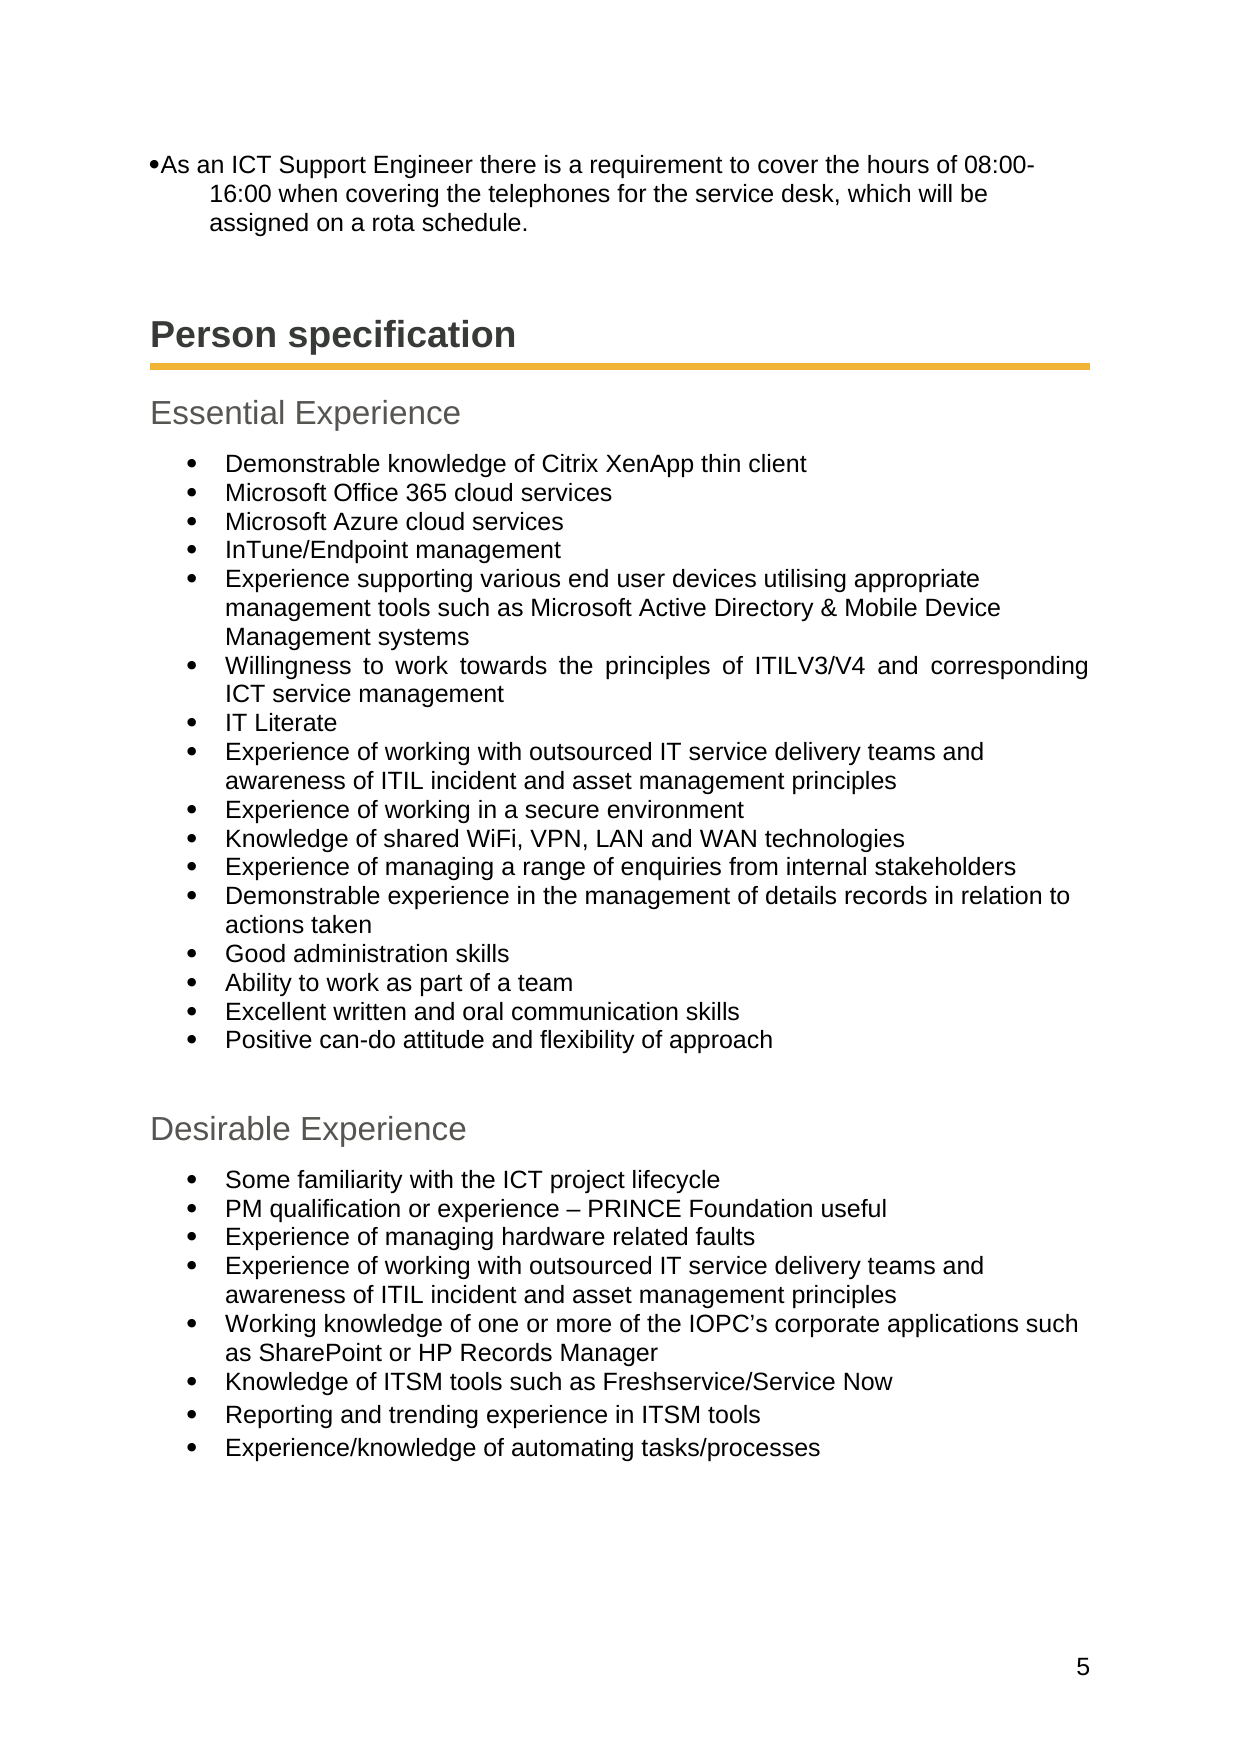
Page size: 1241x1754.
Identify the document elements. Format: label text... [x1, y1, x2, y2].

list Experience of working in a secure environment [187, 795, 1090, 823]
list Knowledge of ITSM tools such as Freshservice/Service Now [187, 1366, 1090, 1395]
list Experience supporting various end user devices utilising appropriate management tools such as Microsoft Active Directory & Mobile Device Management systems [187, 564, 1090, 651]
list Reporting and trending experience in ITSM tools [187, 1399, 1090, 1428]
list Good administration skills [187, 939, 1090, 968]
list Microsoft Office 365 cloud services [187, 478, 1090, 507]
list Experience of managing hardware related faults [187, 1222, 1090, 1251]
list Ability to work as part of a team [187, 968, 1090, 997]
list Experience/knowledge of automating tasks/processes [187, 1433, 1090, 1462]
list PM qualification or experience – PRINCE Foundation useful [187, 1193, 1090, 1222]
list Some familiarity with the ICT project lifecycle [187, 1165, 1090, 1193]
list Working knowledge of one or more of the IOPC’s corporate applications such as SharePoint or HP Records Manager [187, 1309, 1090, 1366]
subtitle Person specification [150, 318, 1090, 363]
list Knowledge of shared WiFi, VPN, LAN and WAN technologies [187, 823, 1090, 852]
list Experience of working with outsourced IT service delivery teams and awareness of ITIL incident and asset management principles [187, 737, 1090, 795]
list Willingness to work towards the principles of ITILV3/V4 and corresponding ICT service management [187, 651, 1090, 708]
list IT Literate [187, 708, 1090, 737]
list Experience of working with outsourced IT service delivery teams and awareness of ITIL incident and asset management principles [187, 1251, 1090, 1309]
subtitle Desirable Experience [150, 1111, 1090, 1148]
list InTune/Endpoint management [187, 535, 1090, 564]
list Positive can-do attitude and flexibility of approach [187, 1025, 1090, 1054]
subtitle Essential Experience [150, 395, 1090, 432]
list Experience of managing a range of enquiries from internal stakeholders [187, 852, 1090, 881]
list Demonstrable experience in the management of details records in relation to actions taken [187, 881, 1090, 939]
list Microsoft Azure cloud services [187, 507, 1090, 535]
subtitle As an ICT Support Engineer there is a requirement to cover the hours of 08:00-16:00 when covering the telephones for the service desk, which will be assigned on a rota schedule. [150, 150, 1090, 236]
list Demonstrable knowledge of Citrix XenApp thin client [187, 449, 1090, 478]
list Excellent written and oral communication skills [187, 997, 1090, 1025]
